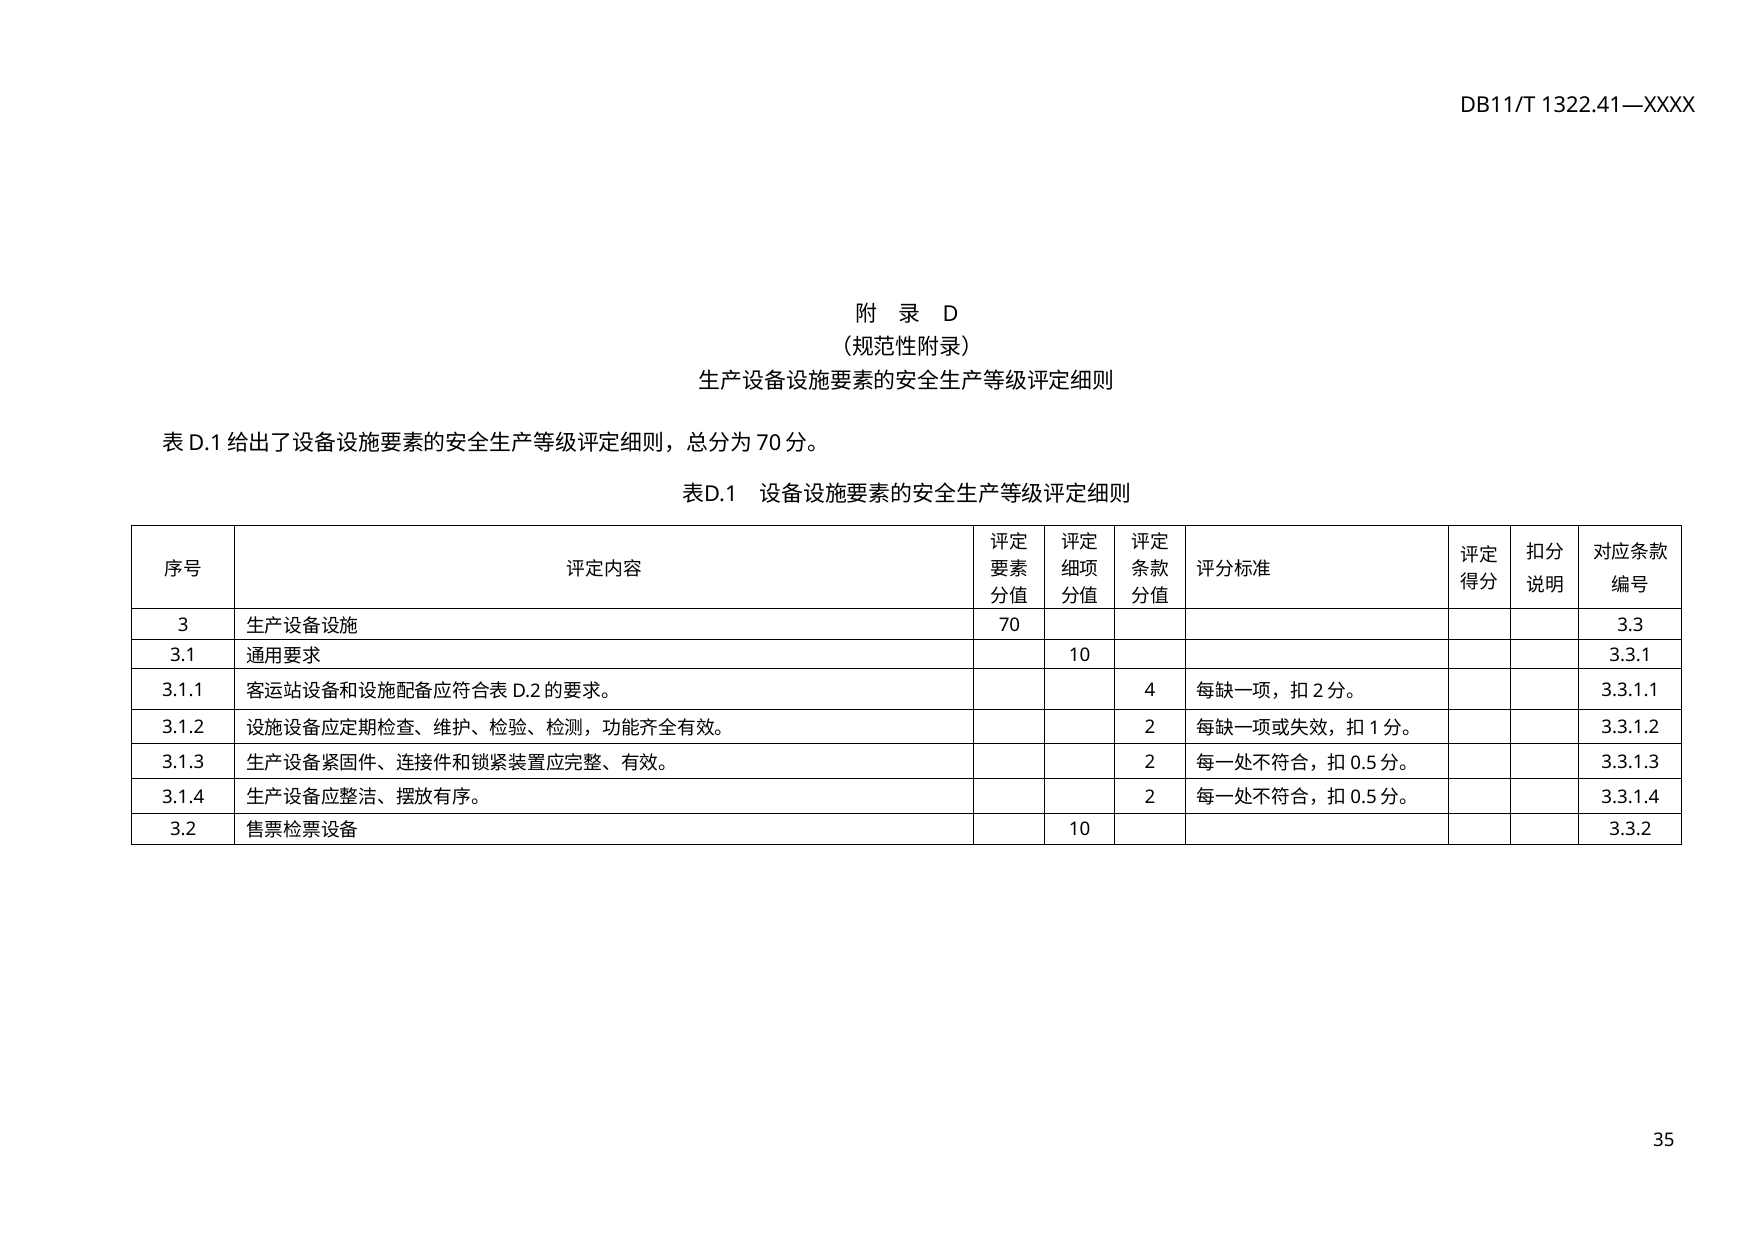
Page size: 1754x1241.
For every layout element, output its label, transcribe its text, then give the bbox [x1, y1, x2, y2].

table_cell 生产设备紧固件、连接件和锁紧装置应完整、有效。 [235, 744, 973, 778]
table_cell 3.2 [132, 814, 234, 843]
table_cell [1511, 609, 1578, 639]
table_cell [1511, 814, 1578, 843]
table_cell 设施设备应定期检查、维护、检验、检测，功能齐全有效。 [235, 710, 973, 743]
table_cell [1449, 609, 1510, 639]
table_cell 3.3.1 [1579, 640, 1681, 668]
table_cell 10 [1045, 814, 1114, 843]
table_header 评定要素分值 [974, 526, 1044, 608]
table_cell 3.3.1.3 [1579, 744, 1681, 778]
table_cell 3.3.2 [1579, 814, 1681, 843]
table_cell 每一处不符合，扣0.5分。 [1186, 744, 1448, 778]
table_cell [1115, 640, 1185, 668]
table_cell [1045, 669, 1114, 709]
table_cell [1045, 744, 1114, 778]
table_cell [1449, 779, 1510, 812]
table_cell [1186, 640, 1448, 668]
table_cell 70 [974, 609, 1044, 639]
table_header 序号 [132, 526, 234, 608]
table_cell [974, 814, 1044, 843]
table_header 对应条款编号 [1579, 526, 1681, 608]
text 设备设施要素的安全生产等级评定细则 [118, 475, 1695, 508]
table_cell 生产设备设施 [235, 609, 973, 639]
table_cell 3.3.1.1 [1579, 669, 1681, 709]
table_header 评分标准 [1186, 526, 1448, 608]
table_cell 2 [1115, 744, 1185, 778]
table_cell 3 [132, 609, 234, 639]
table_cell 3.3 [1579, 609, 1681, 639]
table_cell [1449, 640, 1510, 668]
table_cell [1186, 814, 1448, 843]
table_cell 每一处不符合，扣0.5分。 [1186, 779, 1448, 812]
table_cell [974, 710, 1044, 743]
table_cell [1511, 779, 1578, 812]
table_cell 2 [1115, 710, 1185, 743]
table_cell [974, 744, 1044, 778]
table_cell 3.1.1 [132, 669, 234, 709]
table_cell 客运站设备和设施配备应符合表D.2的要求。 [235, 669, 973, 709]
table_cell [1511, 640, 1578, 668]
text （规范性附录） 生产设备设施要素的安全生产等级评定细则 [118, 295, 1695, 395]
table_cell 每缺一项，扣2分。 [1186, 669, 1448, 709]
table_cell [1449, 669, 1510, 709]
table_cell 3.1.2 [132, 710, 234, 743]
table_cell [1045, 609, 1114, 639]
table_header 评定内容 [235, 526, 973, 608]
table_cell 通用要求 [235, 640, 973, 668]
table_cell 3.1.4 [132, 779, 234, 812]
table_cell 3.1 [132, 640, 234, 668]
table_header 评定细项分值 [1045, 526, 1114, 608]
table_cell [1511, 744, 1578, 778]
table_cell [1045, 779, 1114, 812]
table_cell 4 [1115, 669, 1185, 709]
text 表D.1给出了设备设施要素的安全生产等级评定细则，总分为70分。 [118, 424, 1695, 458]
table_cell [1186, 609, 1448, 639]
table_cell 3.3.1.4 [1579, 779, 1681, 812]
table_cell [1449, 710, 1510, 743]
table_cell [1115, 814, 1185, 843]
table_cell 3.3.1.2 [1579, 710, 1681, 743]
table_cell [1449, 814, 1510, 843]
table_cell 售票检票设备 [235, 814, 973, 843]
table_header 扣分说明 [1511, 526, 1578, 608]
table_cell [1511, 669, 1578, 709]
table_cell [1449, 744, 1510, 778]
table_cell [1511, 710, 1578, 743]
table_cell [1115, 609, 1185, 639]
table_cell [974, 669, 1044, 709]
table_header 评定得分 [1449, 526, 1510, 608]
table_cell 每缺一项或失效，扣1分。 [1186, 710, 1448, 743]
table_cell [974, 779, 1044, 812]
table_cell 3.1.3 [132, 744, 234, 778]
table_cell 10 [1045, 640, 1114, 668]
table_cell [1045, 710, 1114, 743]
table_cell [974, 640, 1044, 668]
table_cell 生产设备应整洁、摆放有序。 [235, 779, 973, 812]
table_cell 2 [1115, 779, 1185, 812]
table_header 评定条款分值 [1115, 526, 1185, 608]
